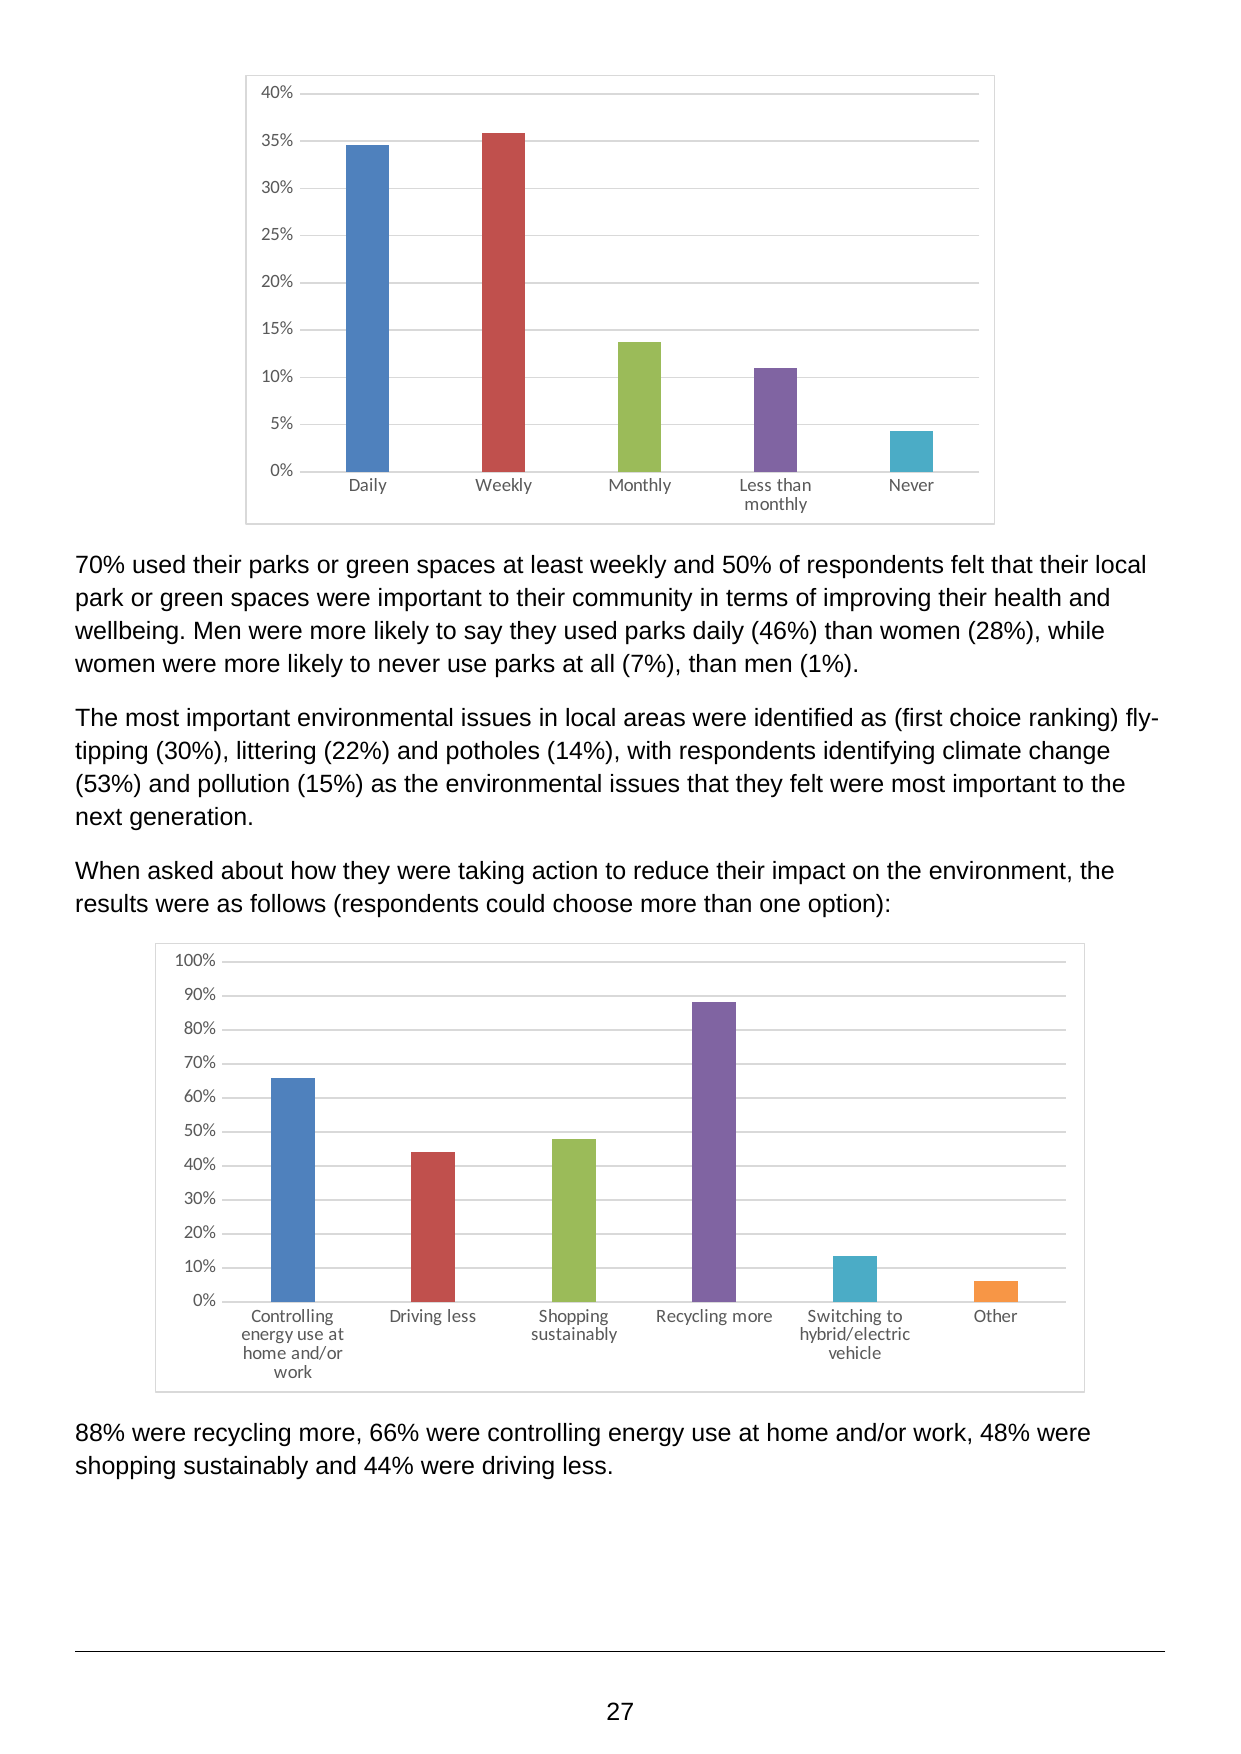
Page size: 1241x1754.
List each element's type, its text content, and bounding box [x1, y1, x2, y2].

text 88% were recycling more, 66% were controlling energy use at home and/or work, 48% were shopping sustainably and 44% were driving less. [75, 1418, 1165, 1480]
text 70% used their parks or green spaces at least weekly and 50% of respondents felt that their local park or green spaces were important to their community in terms of improving their health and wellbeing. Men were more likely to say they used parks daily (46%) than women (28%), while women were more likely to never use parks at all (7%), than men (1%). [75, 550, 1165, 678]
text When asked about how they were taking action to reduce their impact on the environment, the results were as follows (respondents could choose more than one option): [75, 856, 1165, 918]
text The most important environmental issues in local areas were identified as (first choice ranking) fly-tipping (30%), littering (22%) and potholes (14%), with respondents identifying climate change (53%) and pollution (15%) as the environmental issues that they felt were most important to the next generation. [75, 703, 1165, 831]
